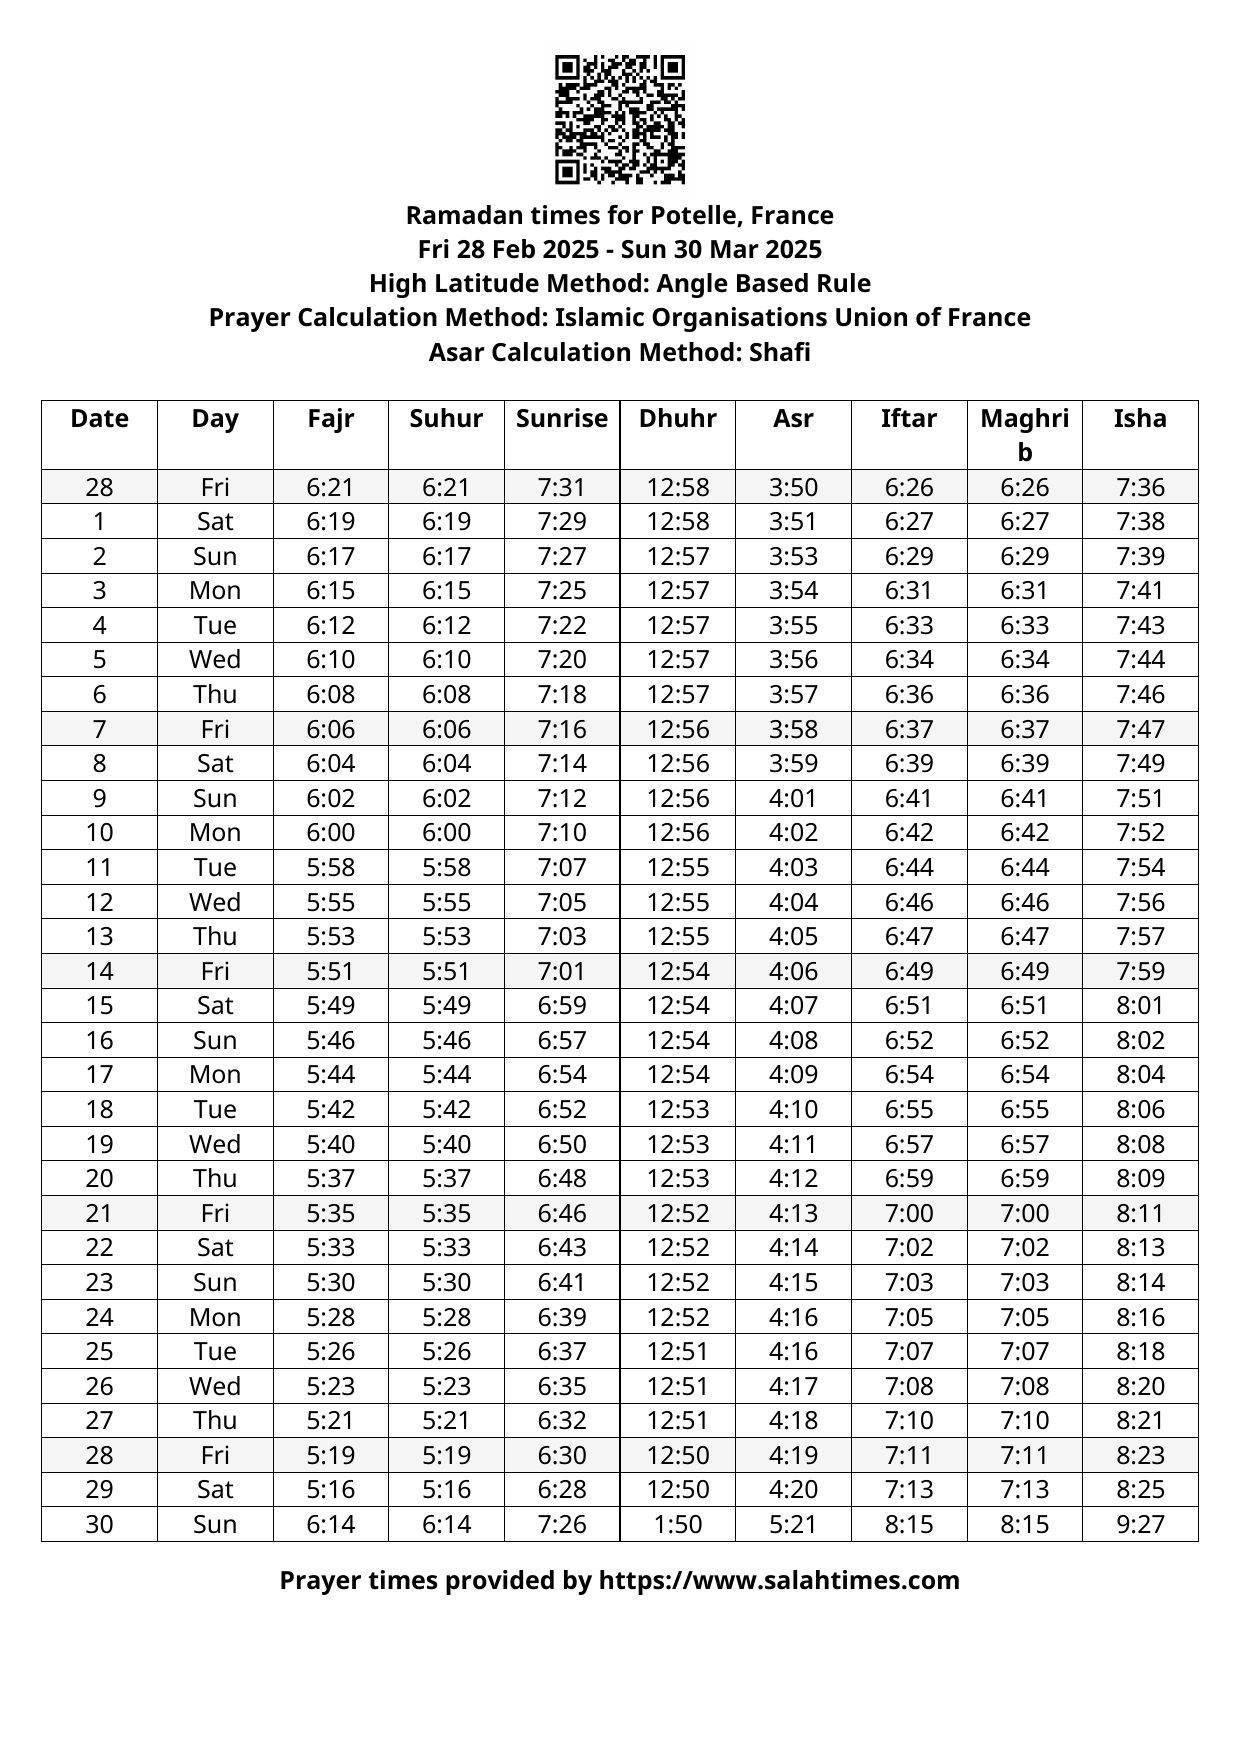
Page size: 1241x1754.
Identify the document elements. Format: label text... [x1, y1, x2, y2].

table_cell 8:11 [1083, 1196, 1198, 1229]
table_cell 6:34 [968, 643, 1082, 676]
table_cell 7:03 [505, 919, 619, 953]
table_cell Tue [158, 608, 273, 642]
table_cell 4:07 [736, 989, 851, 1022]
table_cell 4:10 [736, 1092, 851, 1126]
table_cell 7:07 [505, 850, 619, 884]
table_cell Fri [158, 712, 273, 745]
table_cell 28 [42, 1438, 157, 1472]
table_cell 5:26 [389, 1334, 504, 1368]
table_cell 6:31 [852, 574, 967, 607]
table_cell 12:55 [621, 885, 735, 918]
table_cell 4:01 [736, 781, 851, 814]
table_cell 6:48 [505, 1161, 619, 1195]
table_cell Tue [158, 1334, 273, 1368]
table_cell 7:46 [1083, 677, 1198, 711]
table_cell 5:51 [389, 954, 504, 987]
table_cell 1:50 [621, 1507, 735, 1541]
table_cell 5:46 [274, 1023, 388, 1057]
table_cell Sat [158, 1473, 273, 1506]
table_cell 5:49 [274, 989, 388, 1022]
table_cell 4:11 [736, 1127, 851, 1160]
table_cell 7:49 [1083, 746, 1198, 780]
text Asar Calculation Method: Shafi [42, 334, 1198, 368]
table_cell 6:21 [274, 470, 388, 503]
table_cell Wed [158, 643, 273, 676]
table_cell 5:37 [274, 1161, 388, 1195]
table_cell 6:28 [505, 1473, 619, 1506]
table_cell 12:56 [621, 781, 735, 814]
table_cell 7:22 [505, 608, 619, 642]
table_cell 6:55 [852, 1092, 967, 1126]
table_cell 4:05 [736, 919, 851, 953]
table_cell 6:36 [852, 677, 967, 711]
table_cell 6:10 [389, 643, 504, 676]
table_cell Wed [158, 1369, 273, 1402]
table_cell 5:30 [389, 1265, 504, 1299]
table_cell 17 [42, 1058, 157, 1091]
table_cell 3:56 [736, 643, 851, 676]
table_cell 30 [42, 1507, 157, 1541]
table_cell 7:29 [505, 504, 619, 538]
table_cell 5:26 [274, 1334, 388, 1368]
table_cell Fri [158, 954, 273, 987]
table_cell 6:43 [505, 1231, 619, 1264]
table_cell 13 [42, 919, 157, 953]
table_cell Mon [158, 1300, 273, 1333]
table_cell 12:52 [621, 1265, 735, 1299]
table_cell 5:30 [274, 1265, 388, 1299]
table_cell 12:54 [621, 1023, 735, 1057]
table_cell 7:10 [968, 1404, 1082, 1437]
table_cell 4:12 [736, 1161, 851, 1195]
table_cell 7 [42, 712, 157, 745]
table_cell 8:02 [1083, 1023, 1198, 1057]
table_cell 6:41 [852, 781, 967, 814]
table_cell 5:44 [274, 1058, 388, 1091]
table_cell 3:58 [736, 712, 851, 745]
table_cell 2 [42, 539, 157, 572]
table_cell 12:56 [621, 746, 735, 780]
table_cell 5 [42, 643, 157, 676]
text Prayer times provided by https://www.salahtimes.com [42, 1563, 1198, 1597]
table_cell 6:47 [852, 919, 967, 953]
table_cell 6:06 [274, 712, 388, 745]
table_cell 12:57 [621, 643, 735, 676]
table_cell Mon [158, 574, 273, 607]
table_cell Sat [158, 989, 273, 1022]
table_cell 28 [42, 470, 157, 503]
table_cell 3:57 [736, 677, 851, 711]
table_cell 6:57 [505, 1023, 619, 1057]
table_header Dhuhr [621, 401, 735, 469]
table_cell 8:01 [1083, 989, 1198, 1022]
table_cell 3:55 [736, 608, 851, 642]
table_cell 7:12 [505, 781, 619, 814]
table_cell 6:19 [389, 504, 504, 538]
table_cell 7:36 [1083, 470, 1198, 503]
table_cell 6:57 [968, 1127, 1082, 1160]
table_cell 6:26 [852, 470, 967, 503]
table_cell 5:55 [274, 885, 388, 918]
table_cell 6:42 [968, 816, 1082, 849]
table_cell 27 [42, 1404, 157, 1437]
table_cell 4:20 [736, 1473, 851, 1506]
table_cell 7:07 [852, 1334, 967, 1368]
table_cell 6:59 [505, 989, 619, 1022]
table_cell 7:41 [1083, 574, 1198, 607]
table_cell 6:31 [968, 574, 1082, 607]
table_cell 6:30 [505, 1438, 619, 1472]
table_cell 7:08 [852, 1369, 967, 1402]
table_cell Mon [158, 816, 273, 849]
table_cell 12:57 [621, 539, 735, 572]
table_cell 7:13 [968, 1473, 1082, 1506]
table_cell 7:44 [1083, 643, 1198, 676]
table_cell 7:59 [1083, 954, 1198, 987]
table_cell 8:09 [1083, 1161, 1198, 1195]
table_cell 7:11 [852, 1438, 967, 1472]
table_cell 7:18 [505, 677, 619, 711]
table_cell 7:10 [505, 816, 619, 849]
table_cell 19 [42, 1127, 157, 1160]
table_cell 4:17 [736, 1369, 851, 1402]
table_cell 12:52 [621, 1300, 735, 1333]
table_cell Sun [158, 1507, 273, 1541]
table_cell 6:41 [968, 781, 1082, 814]
table_cell 7:51 [1083, 781, 1198, 814]
table_cell 18 [42, 1092, 157, 1126]
table_cell 6:19 [274, 504, 388, 538]
table_cell 12 [42, 885, 157, 918]
table_cell 4:19 [736, 1438, 851, 1472]
table_cell 4:13 [736, 1196, 851, 1229]
table_cell 6:02 [389, 781, 504, 814]
table_cell Sat [158, 1231, 273, 1264]
table_cell 22 [42, 1231, 157, 1264]
table_cell 7:10 [852, 1404, 967, 1437]
table_cell 5:40 [389, 1127, 504, 1160]
table_cell 6:12 [389, 608, 504, 642]
table_cell 6:10 [274, 643, 388, 676]
table_cell 21 [42, 1196, 157, 1229]
table_cell 7:54 [1083, 850, 1198, 884]
table_cell 24 [42, 1300, 157, 1333]
table_cell 8:15 [968, 1507, 1082, 1541]
table_cell 7:31 [505, 470, 619, 503]
table_cell 7:20 [505, 643, 619, 676]
table_cell 5:46 [389, 1023, 504, 1057]
table_cell 12:57 [621, 608, 735, 642]
table_cell 5:35 [389, 1196, 504, 1229]
table_cell 7:27 [505, 539, 619, 572]
table_cell 5:21 [274, 1404, 388, 1437]
table_cell 5:23 [274, 1369, 388, 1402]
table_cell 6:02 [274, 781, 388, 814]
table_cell 7:43 [1083, 608, 1198, 642]
table_cell 7:25 [505, 574, 619, 607]
text High Latitude Method: Angle Based Rule [42, 266, 1198, 300]
table_cell 7:03 [968, 1265, 1082, 1299]
table_cell 5:58 [274, 850, 388, 884]
table_cell 7:05 [505, 885, 619, 918]
table_cell 4:06 [736, 954, 851, 987]
table_cell 8:16 [1083, 1300, 1198, 1333]
table_cell 23 [42, 1265, 157, 1299]
table_cell 4:16 [736, 1334, 851, 1368]
table_cell 5:44 [389, 1058, 504, 1091]
table_header Iftar [852, 401, 967, 469]
table_cell 6:52 [852, 1023, 967, 1057]
table_cell 6:15 [389, 574, 504, 607]
table_cell 7:01 [505, 954, 619, 987]
table_cell 6:49 [968, 954, 1082, 987]
table_cell 8:13 [1083, 1231, 1198, 1264]
table_cell 5:21 [389, 1404, 504, 1437]
table_cell 6:15 [274, 574, 388, 607]
table_header Asr [736, 401, 851, 469]
table_cell 7:11 [968, 1438, 1082, 1472]
table_cell 8:20 [1083, 1369, 1198, 1402]
table_cell 8:06 [1083, 1092, 1198, 1126]
table_cell 12:52 [621, 1196, 735, 1229]
table_cell 6:41 [505, 1265, 619, 1299]
table_cell 6 [42, 677, 157, 711]
table_cell 5:35 [274, 1196, 388, 1229]
table_cell 6:37 [505, 1334, 619, 1368]
table_cell 12:52 [621, 1231, 735, 1264]
table_cell 5:16 [389, 1473, 504, 1506]
table_cell 12:55 [621, 850, 735, 884]
table_cell 6:00 [389, 816, 504, 849]
table_cell 15 [42, 989, 157, 1022]
table_cell 6:06 [389, 712, 504, 745]
table_cell 12:53 [621, 1161, 735, 1195]
table_cell 6:46 [968, 885, 1082, 918]
table_cell 6:54 [505, 1058, 619, 1091]
table_cell 12:50 [621, 1473, 735, 1506]
table_cell 7:39 [1083, 539, 1198, 572]
table_cell 7:00 [852, 1196, 967, 1229]
table_cell 5:21 [736, 1507, 851, 1541]
table_cell 4:09 [736, 1058, 851, 1091]
table_cell 6:50 [505, 1127, 619, 1160]
table_cell 16 [42, 1023, 157, 1057]
table_cell 8:14 [1083, 1265, 1198, 1299]
table_cell Thu [158, 1161, 273, 1195]
table_cell 7:47 [1083, 712, 1198, 745]
text Ramadan times for Potelle, France [42, 198, 1198, 232]
table_cell 6:55 [968, 1092, 1082, 1126]
table_cell 6:17 [389, 539, 504, 572]
table_header Sunrise [505, 401, 619, 469]
table_cell 6:29 [968, 539, 1082, 572]
table_cell 4:08 [736, 1023, 851, 1057]
table_cell 12:54 [621, 1058, 735, 1091]
table_cell 3:51 [736, 504, 851, 538]
table_cell 8:18 [1083, 1334, 1198, 1368]
table_cell 5:40 [274, 1127, 388, 1160]
table_cell Thu [158, 919, 273, 953]
table_cell 3 [42, 574, 157, 607]
table_cell 6:39 [505, 1300, 619, 1333]
table_cell 11 [42, 850, 157, 884]
table_cell 7:52 [1083, 816, 1198, 849]
table_cell Sat [158, 504, 273, 538]
table_cell 12:53 [621, 1127, 735, 1160]
table_header Fajr [274, 401, 388, 469]
table_cell 12:57 [621, 574, 735, 607]
table_cell 12:56 [621, 816, 735, 849]
table_cell 5:53 [274, 919, 388, 953]
table_header Suhur [389, 401, 504, 469]
table_cell 6:33 [968, 608, 1082, 642]
table_cell 7:26 [505, 1507, 619, 1541]
table_cell 10 [42, 816, 157, 849]
table_cell Sun [158, 781, 273, 814]
table_cell 6:17 [274, 539, 388, 572]
table_cell 6:35 [505, 1369, 619, 1402]
table_cell 12:50 [621, 1438, 735, 1472]
table_cell 7:56 [1083, 885, 1198, 918]
table_cell 6:21 [389, 470, 504, 503]
table_cell 6:44 [852, 850, 967, 884]
table_cell 6:39 [968, 746, 1082, 780]
table_cell 8:15 [852, 1507, 967, 1541]
table_cell 7:08 [968, 1369, 1082, 1402]
table_cell 6:46 [505, 1196, 619, 1229]
table_header Date [42, 401, 157, 469]
table_cell Fri [158, 470, 273, 503]
table_cell 6:04 [389, 746, 504, 780]
table_cell 6:59 [852, 1161, 967, 1195]
table_cell Thu [158, 677, 273, 711]
table_cell 3:53 [736, 539, 851, 572]
table_cell Wed [158, 885, 273, 918]
table_cell 12:51 [621, 1334, 735, 1368]
table_cell 7:13 [852, 1473, 967, 1506]
table_cell Mon [158, 1058, 273, 1091]
table_cell 7:16 [505, 712, 619, 745]
table_cell 12:58 [621, 504, 735, 538]
table_cell 6:49 [852, 954, 967, 987]
table_cell 6:27 [968, 504, 1082, 538]
table_cell 6:08 [389, 677, 504, 711]
table_cell 8:08 [1083, 1127, 1198, 1160]
table_cell 12:53 [621, 1092, 735, 1126]
table_cell 12:54 [621, 954, 735, 987]
table_cell 26 [42, 1369, 157, 1402]
table_cell 5:49 [389, 989, 504, 1022]
table_cell 6:52 [505, 1092, 619, 1126]
table_cell 6:46 [852, 885, 967, 918]
table_cell 5:55 [389, 885, 504, 918]
table_cell Sun [158, 539, 273, 572]
table_cell Sat [158, 746, 273, 780]
table_cell Tue [158, 1092, 273, 1126]
table_cell 6:44 [968, 850, 1082, 884]
table_cell 14 [42, 954, 157, 987]
table_cell Thu [158, 1404, 273, 1437]
table_cell 7:07 [968, 1334, 1082, 1368]
table_cell 20 [42, 1161, 157, 1195]
table_cell 8 [42, 746, 157, 780]
table_cell 6:29 [852, 539, 967, 572]
table_cell 6:37 [852, 712, 967, 745]
table_cell 8:25 [1083, 1473, 1198, 1506]
table_cell 7:57 [1083, 919, 1198, 953]
table_cell Tue [158, 850, 273, 884]
table_cell 7:05 [968, 1300, 1082, 1333]
table_cell 4:03 [736, 850, 851, 884]
table_cell 5:19 [274, 1438, 388, 1472]
table_cell 5:28 [389, 1300, 504, 1333]
table_cell Wed [158, 1127, 273, 1160]
table_cell 6:42 [852, 816, 967, 849]
table_cell 5:16 [274, 1473, 388, 1506]
table_cell 8:23 [1083, 1438, 1198, 1472]
table_cell 6:26 [968, 470, 1082, 503]
table_cell 6:54 [852, 1058, 967, 1091]
table_cell 6:14 [389, 1507, 504, 1541]
table_cell 12:51 [621, 1404, 735, 1437]
table_cell 8:21 [1083, 1404, 1198, 1437]
table_cell 12:56 [621, 712, 735, 745]
table_cell 6:14 [274, 1507, 388, 1541]
table_cell 6:36 [968, 677, 1082, 711]
table_cell 5:42 [389, 1092, 504, 1126]
table_cell 12:55 [621, 919, 735, 953]
table_cell 6:08 [274, 677, 388, 711]
text Fri 28 Feb 2025 - Sun 30 Mar 2025 [42, 232, 1198, 266]
table_cell 6:27 [852, 504, 967, 538]
table_cell 3:50 [736, 470, 851, 503]
table_header Day [158, 401, 273, 469]
table_cell 6:54 [968, 1058, 1082, 1091]
table_cell 5:19 [389, 1438, 504, 1472]
table_cell 12:54 [621, 989, 735, 1022]
table_cell 7:05 [852, 1300, 967, 1333]
table_cell 3:54 [736, 574, 851, 607]
table_cell 4:16 [736, 1300, 851, 1333]
table_cell 1 [42, 504, 157, 538]
table_cell Sun [158, 1023, 273, 1057]
table_cell 7:02 [852, 1231, 967, 1264]
table_cell 6:47 [968, 919, 1082, 953]
table_cell 12:58 [621, 470, 735, 503]
table_cell 29 [42, 1473, 157, 1506]
table_cell 7:14 [505, 746, 619, 780]
table_cell 5:51 [274, 954, 388, 987]
table_cell 4:18 [736, 1404, 851, 1437]
text Prayer Calculation Method: Islamic Organisations Union of France [42, 300, 1198, 334]
table_cell 5:58 [389, 850, 504, 884]
table_cell 6:51 [968, 989, 1082, 1022]
table_cell 4:02 [736, 816, 851, 849]
table_cell 5:37 [389, 1161, 504, 1195]
table_cell Fri [158, 1196, 273, 1229]
table_cell 5:23 [389, 1369, 504, 1402]
table_header Maghrib [968, 401, 1082, 469]
table_cell 4:14 [736, 1231, 851, 1264]
table_cell 7:02 [968, 1231, 1082, 1264]
table_cell 12:57 [621, 677, 735, 711]
table_cell 4:15 [736, 1265, 851, 1299]
table_header Isha [1083, 401, 1198, 469]
table_cell 6:32 [505, 1404, 619, 1437]
table_cell 7:38 [1083, 504, 1198, 538]
table_cell 12:51 [621, 1369, 735, 1402]
table_cell 3:59 [736, 746, 851, 780]
table_cell 25 [42, 1334, 157, 1368]
table_cell Sun [158, 1265, 273, 1299]
table_cell 4 [42, 608, 157, 642]
table_cell 6:12 [274, 608, 388, 642]
table_cell 5:33 [389, 1231, 504, 1264]
table_cell 5:33 [274, 1231, 388, 1264]
table_cell 6:59 [968, 1161, 1082, 1195]
table_cell 6:57 [852, 1127, 967, 1160]
table_cell 4:04 [736, 885, 851, 918]
table_cell 7:00 [968, 1196, 1082, 1229]
table_cell 8:04 [1083, 1058, 1198, 1091]
table_cell 9 [42, 781, 157, 814]
table_cell 5:53 [389, 919, 504, 953]
table_cell 6:51 [852, 989, 967, 1022]
table_cell 6:52 [968, 1023, 1082, 1057]
table_cell 5:28 [274, 1300, 388, 1333]
table_cell 6:34 [852, 643, 967, 676]
table_cell 5:42 [274, 1092, 388, 1126]
picture [542, 41, 699, 198]
table_cell Fri [158, 1438, 273, 1472]
table_cell 6:04 [274, 746, 388, 780]
table_cell 7:03 [852, 1265, 967, 1299]
table_cell 6:39 [852, 746, 967, 780]
table_cell 6:00 [274, 816, 388, 849]
table_cell 6:33 [852, 608, 967, 642]
table_cell 9:27 [1083, 1507, 1198, 1541]
table_cell 6:37 [968, 712, 1082, 745]
